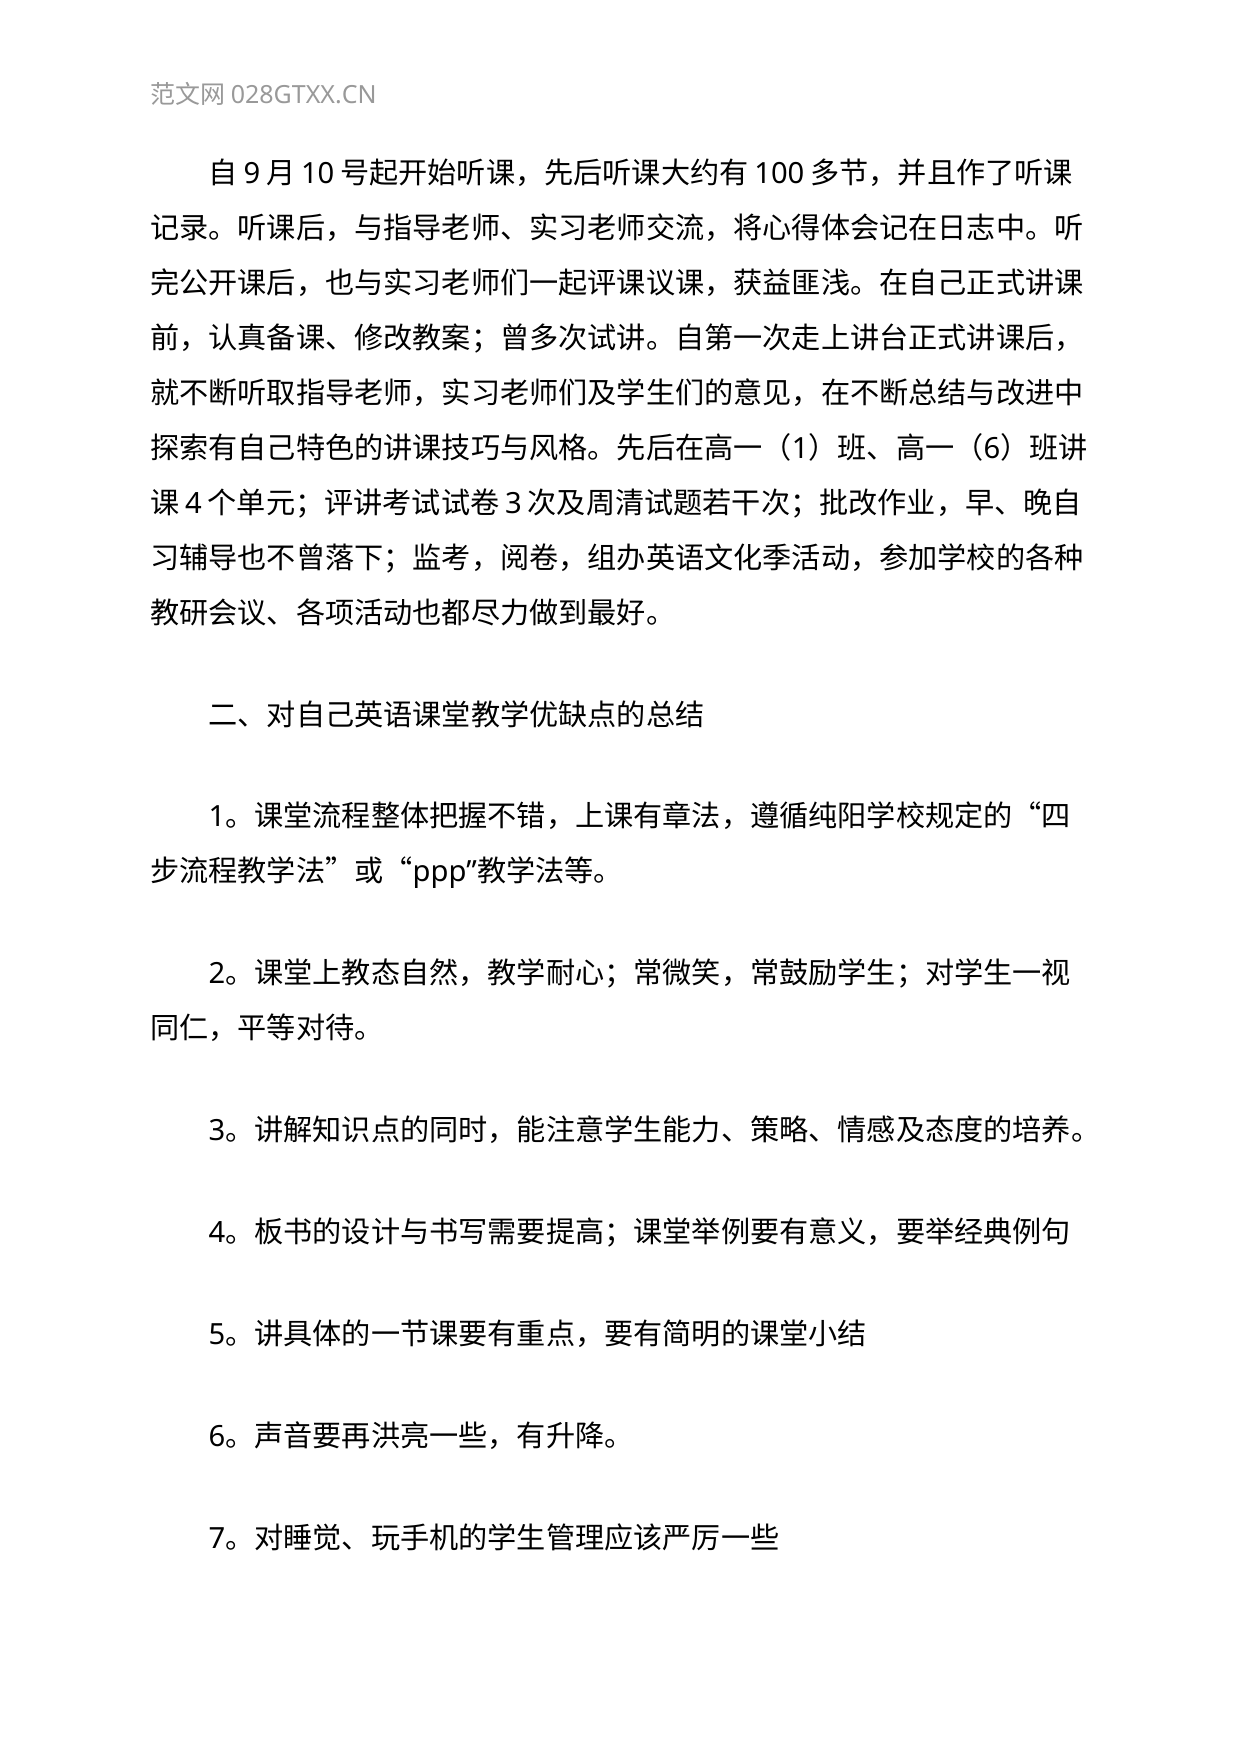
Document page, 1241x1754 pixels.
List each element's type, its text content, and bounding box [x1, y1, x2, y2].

text 5。讲具体的一节课要有重点，要有简明的课堂小结 [150, 1311, 1090, 1353]
text 自9月10号起开始听课，先后听课大约有100多节，并且作了听课记录。听课后，与指导老师、实习老师交流，将心得体会记在日志中。听完公开课后，也与实习老师们一起评课议课，获益匪浅。在自己正式讲课前，认真备课、修改教案；曾多次试讲。自第一次走上讲台正式讲课后，就不断听取指导老师，实习老师们及学生们的意见，在不断总结与改进中探索有自己特色的讲课技巧与风格。先后在高一（1）班、高一（6）班讲课4个单元；评讲考试试卷3次及周清试题若干次；批改作业，早、晚自习辅导也不曾落下；监考，阅卷，组办英语文化季活动，参加学校的各种教研会议、各项活动也都尽力做到最好。 [150, 150, 1090, 632]
text 6。声音要再洪亮一些，有升降。 [150, 1413, 1090, 1455]
text 3。讲解知识点的同时，能注意学生能力、策略、情感及态度的培养。 [150, 1107, 1090, 1149]
text 二、对自己英语课堂教学优缺点的总结 [150, 691, 1090, 733]
text 4。板书的设计与书写需要提高；课堂举例要有意义，要举经典例句 [150, 1209, 1090, 1251]
text 2。课堂上教态自然，教学耐心；常微笑，常鼓励学生；对学生一视同仁，平等对待。 [150, 950, 1090, 1047]
text 1。课堂流程整体把握不错，上课有章法，遵循纯阳学校规定的“四步流程教学法”或“ppp”教学法等。 [150, 793, 1090, 890]
text 7。对睡觉、玩手机的学生管理应该严厉一些 [150, 1515, 1090, 1557]
